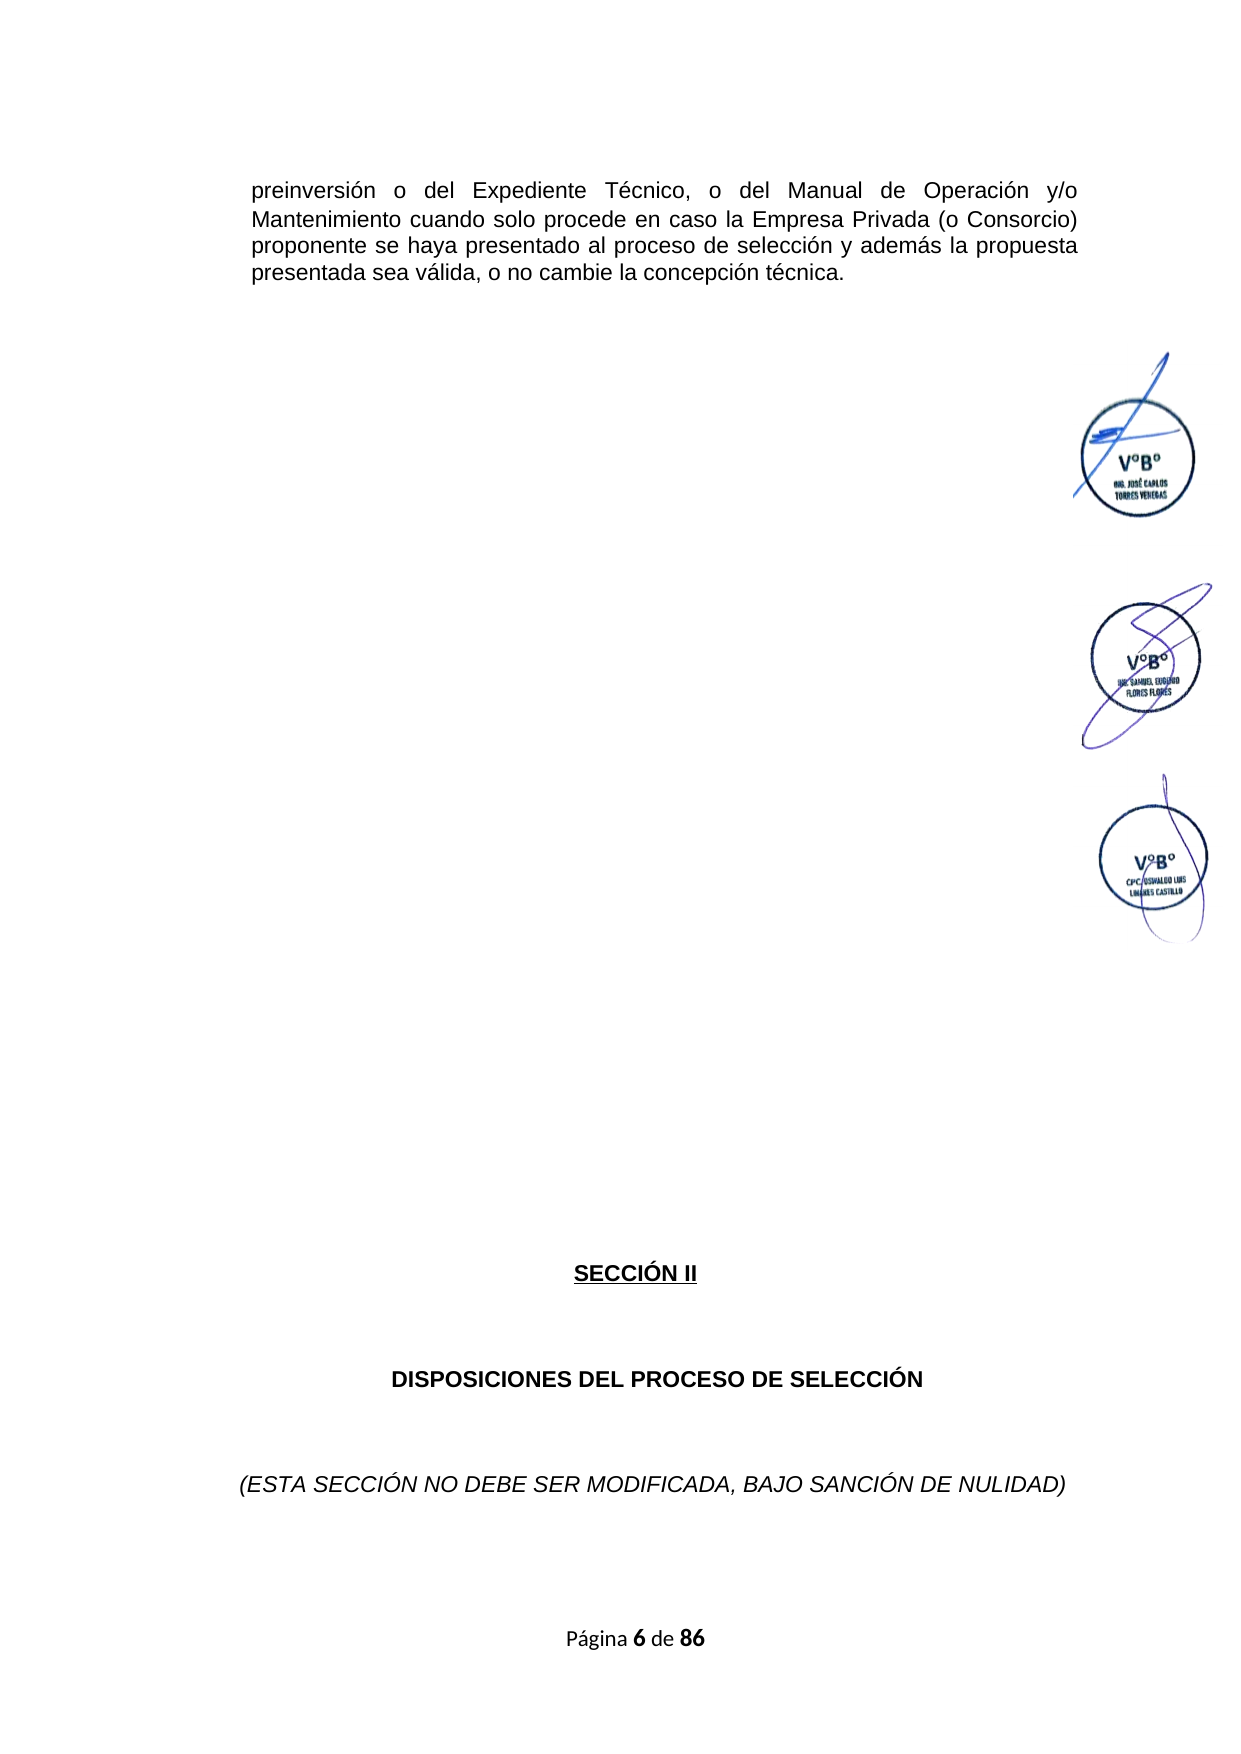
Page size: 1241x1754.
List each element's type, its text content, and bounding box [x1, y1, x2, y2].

text SECCIÓN II [192, 1260, 1078, 1287]
text (ESTA SECCIÓN NO DEBE SER MODIFICADA, BAJO SANCIÓN DE NULIDAD) [229, 1471, 1078, 1497]
picture [1073, 343, 1223, 950]
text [251, 177, 1078, 285]
text DISPOSICIONES DEL PROCESO DE SELECCIÓN [229, 1366, 1078, 1392]
